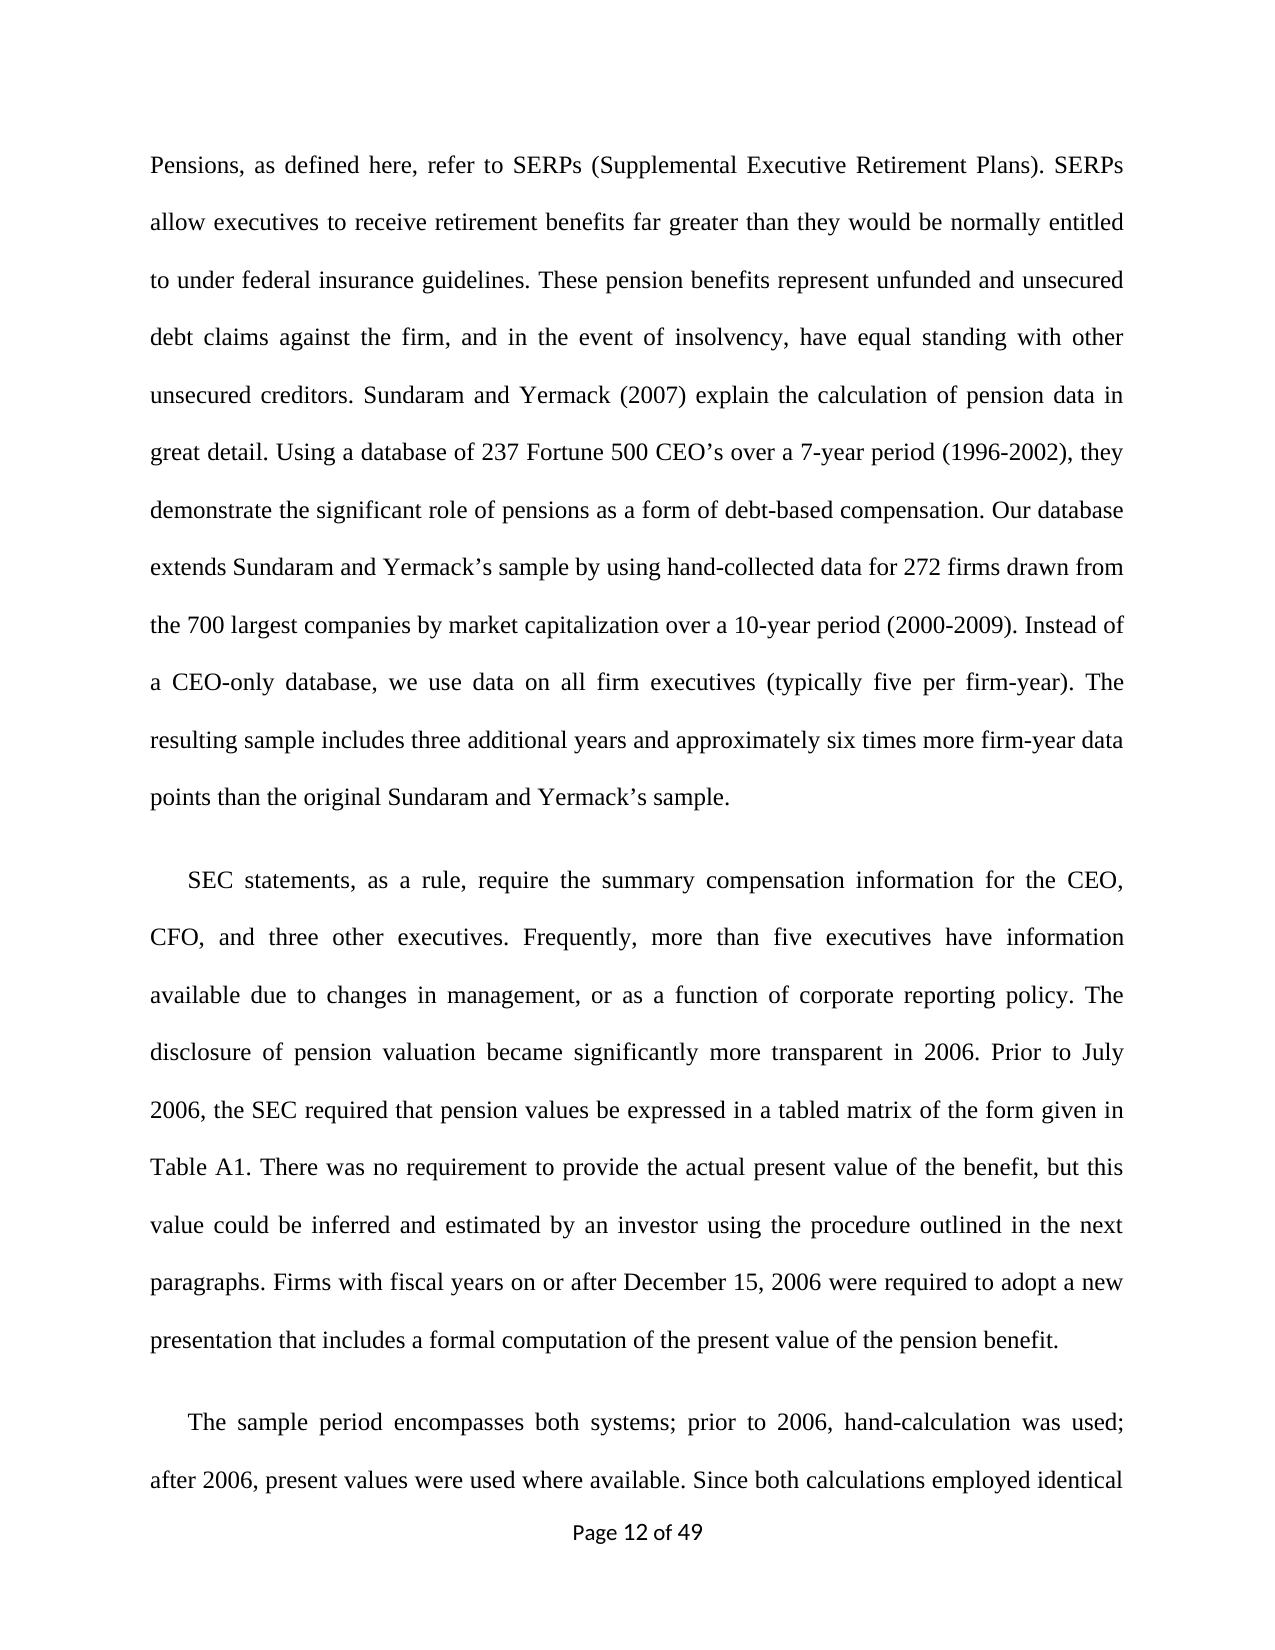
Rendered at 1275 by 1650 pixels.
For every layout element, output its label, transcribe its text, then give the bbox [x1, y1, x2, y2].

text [150, 1407, 1125, 1494]
text Pensions, as defined here, refer to SERPs (Supplemental Executive Retirement Plans). SERPs allow executives to receive retirement benefits far greater than they would be normally entitled to under federal insurance guidelines. These pension benefits represent unfunded and unsecured debt claims against the firm, and in the event of insolvency, have equal standing with other unsecured creditors. Sundaram and Yermack (2007) explain the calculation of pension data in great detail. Using a database of 237 Fortune 500 CEO’s over a 7-year period (1996-2002), they demonstrate the significant role of pensions as a form of debt-based compensation. Our database extends Sundaram and Yermack’s sample by using hand-collected data for 272 firms drawn from the 700 largest companies by market capitalization over a 10-year period (2000-2009). Instead of a CEO-only database, we use data on all firm executives (typically five per firm-year). The resulting sample includes three additional years and approximately six times more firm-year data points than the original Sundaram and Yermack’s sample. [150, 150, 1125, 811]
text SEC statements, as a rule, require the summary compensation information for the CEO, CFO, and three other executives. Frequently, more than five executives have information available due to changes in management, or as a function of corporate reporting policy. The disclosure of pension valuation became significantly more transparent in 2006. Prior to July 2006, the SEC required that pension values be expressed in a tabled matrix of the form given in Table A1. There was no requirement to provide the actual present value of the benefit, but this value could be inferred and estimated by an investor using the procedure outlined in the next paragraphs. Firms with fiscal years on or after December 15, 2006 were required to adopt a new presentation that includes a formal computation of the present value of the pension benefit. [150, 865, 1125, 1354]
